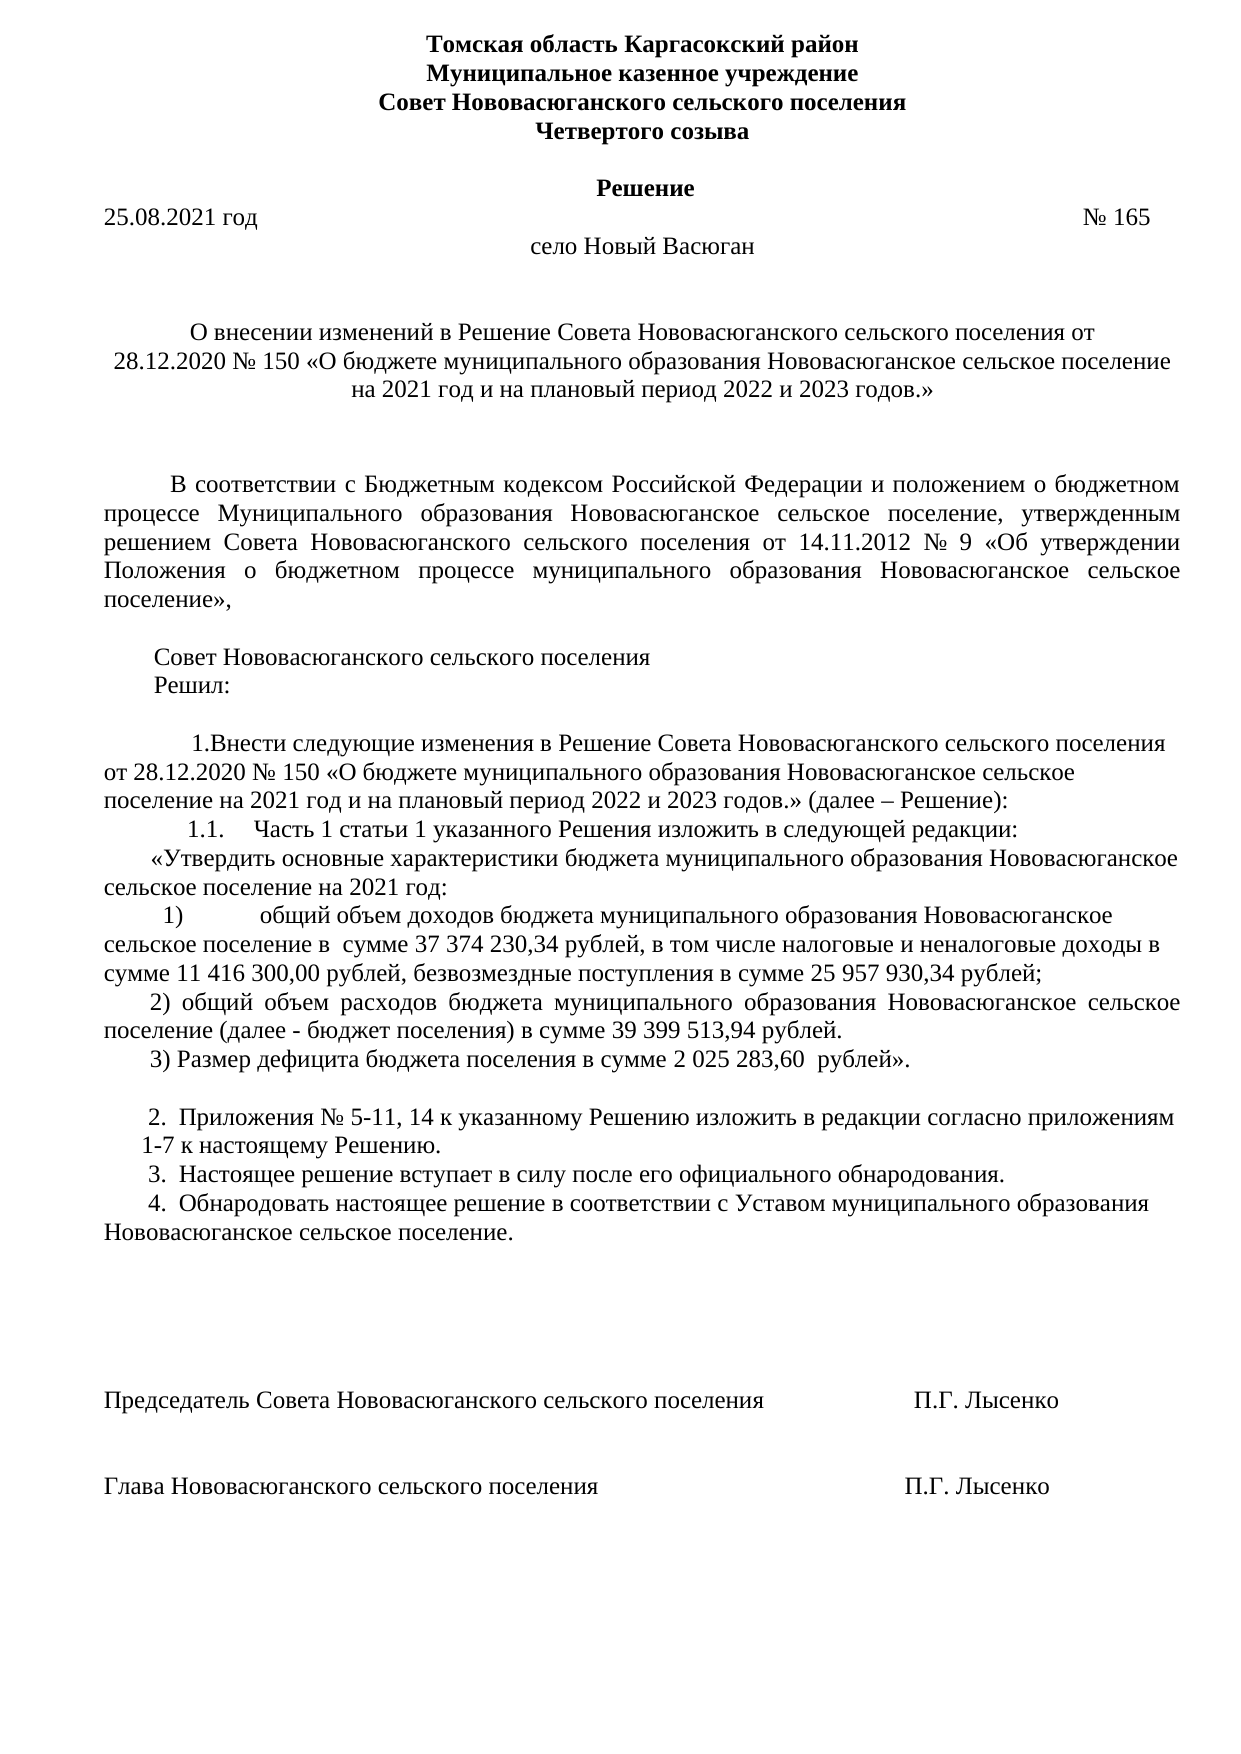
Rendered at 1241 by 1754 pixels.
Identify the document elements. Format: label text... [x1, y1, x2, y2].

list Обнародовать настоящее решение в соответствии с Уставом муниципального образования Нововасюганское сельское поселение. [103, 1188, 1181, 1246]
text 1.Внести следующие изменения в Решение Совета Нововасюганского сельского поселения от 28.12.2020 № 150 «О бюджете муниципального образования Нововасюганское сельское поселение на 2021 год и на плановый период 2022 и 2023 годов.» (далее – Решение): [103, 728, 1181, 814]
text Совет Нововасюганского сельского поселения [103, 87, 1181, 116]
text Решил: [103, 671, 1181, 699]
text 25.08.2021 год № 165 [103, 202, 1181, 231]
text Четвертого созыва [103, 116, 1181, 144]
text «Утвердить основные характеристики бюджета муниципального образования Нововасюганское сельское поселение на 2021 год: [103, 843, 1181, 901]
text Томская область Каргасокский район [103, 29, 1181, 58]
text 28.12.2020 № 150 «О бюджете муниципального образования Нововасюганское сельское поселение на 2021 год и на плановый период 2022 и 2023 годов.» [103, 346, 1181, 403]
text Решение [103, 173, 1181, 202]
text Глава Нововасюганского сельского поселения П.Г. Лысенко [103, 1471, 1181, 1500]
list общий объем доходов бюджета муниципального образования Нововасюганское сельское поселение в сумме 37 374 230,34 рублей, в том числе налоговые и неналоговые доходы в сумме 11 416 300,00 рублей, безвозмездные поступления в сумме 25 957 930,34 рублей; [103, 901, 1181, 987]
text село Новый Васюган [103, 231, 1181, 259]
list Приложения № 5-11, 14 к указанному Решению изложить в редакции согласно приложениям 1-7 к настоящему Решению. [141, 1102, 1180, 1159]
text Совет Нововасюганского сельского поселения [103, 642, 1181, 671]
list Размер дефицита бюджета поселения в сумме 2 025 283,60 рублей». [103, 1044, 1181, 1073]
text О внесении изменений в Решение Совета Нововасюганского сельского поселения от [103, 317, 1181, 346]
text Муниципальное казенное учреждение [103, 58, 1181, 87]
list Настоящее решение вступает в силу после его официального обнародования. [141, 1159, 1180, 1188]
text В соответствии с Бюджетным кодексом Российской Федерации и положением о бюджетном процессе Муниципального образования Нововасюганское сельское поселение, утвержденным решением Совета Нововасюганского сельского поселения от 14.11.2012 № 9 «Об утверждении Положения о бюджетном процессе муниципального образования Нововасюганское сельское поселение», [103, 469, 1181, 613]
list общий объем расходов бюджета муниципального образования Нововасюганское сельское поселение (далее - бюджет поселения) в сумме 39 399 513,94 рублей. [103, 987, 1181, 1044]
list Часть 1 статьи 1 указанного Решения изложить в следующей редакции: [187, 814, 1181, 843]
text Председатель Совета Нововасюганского сельского поселения П.Г. Лысенко [103, 1385, 1181, 1413]
